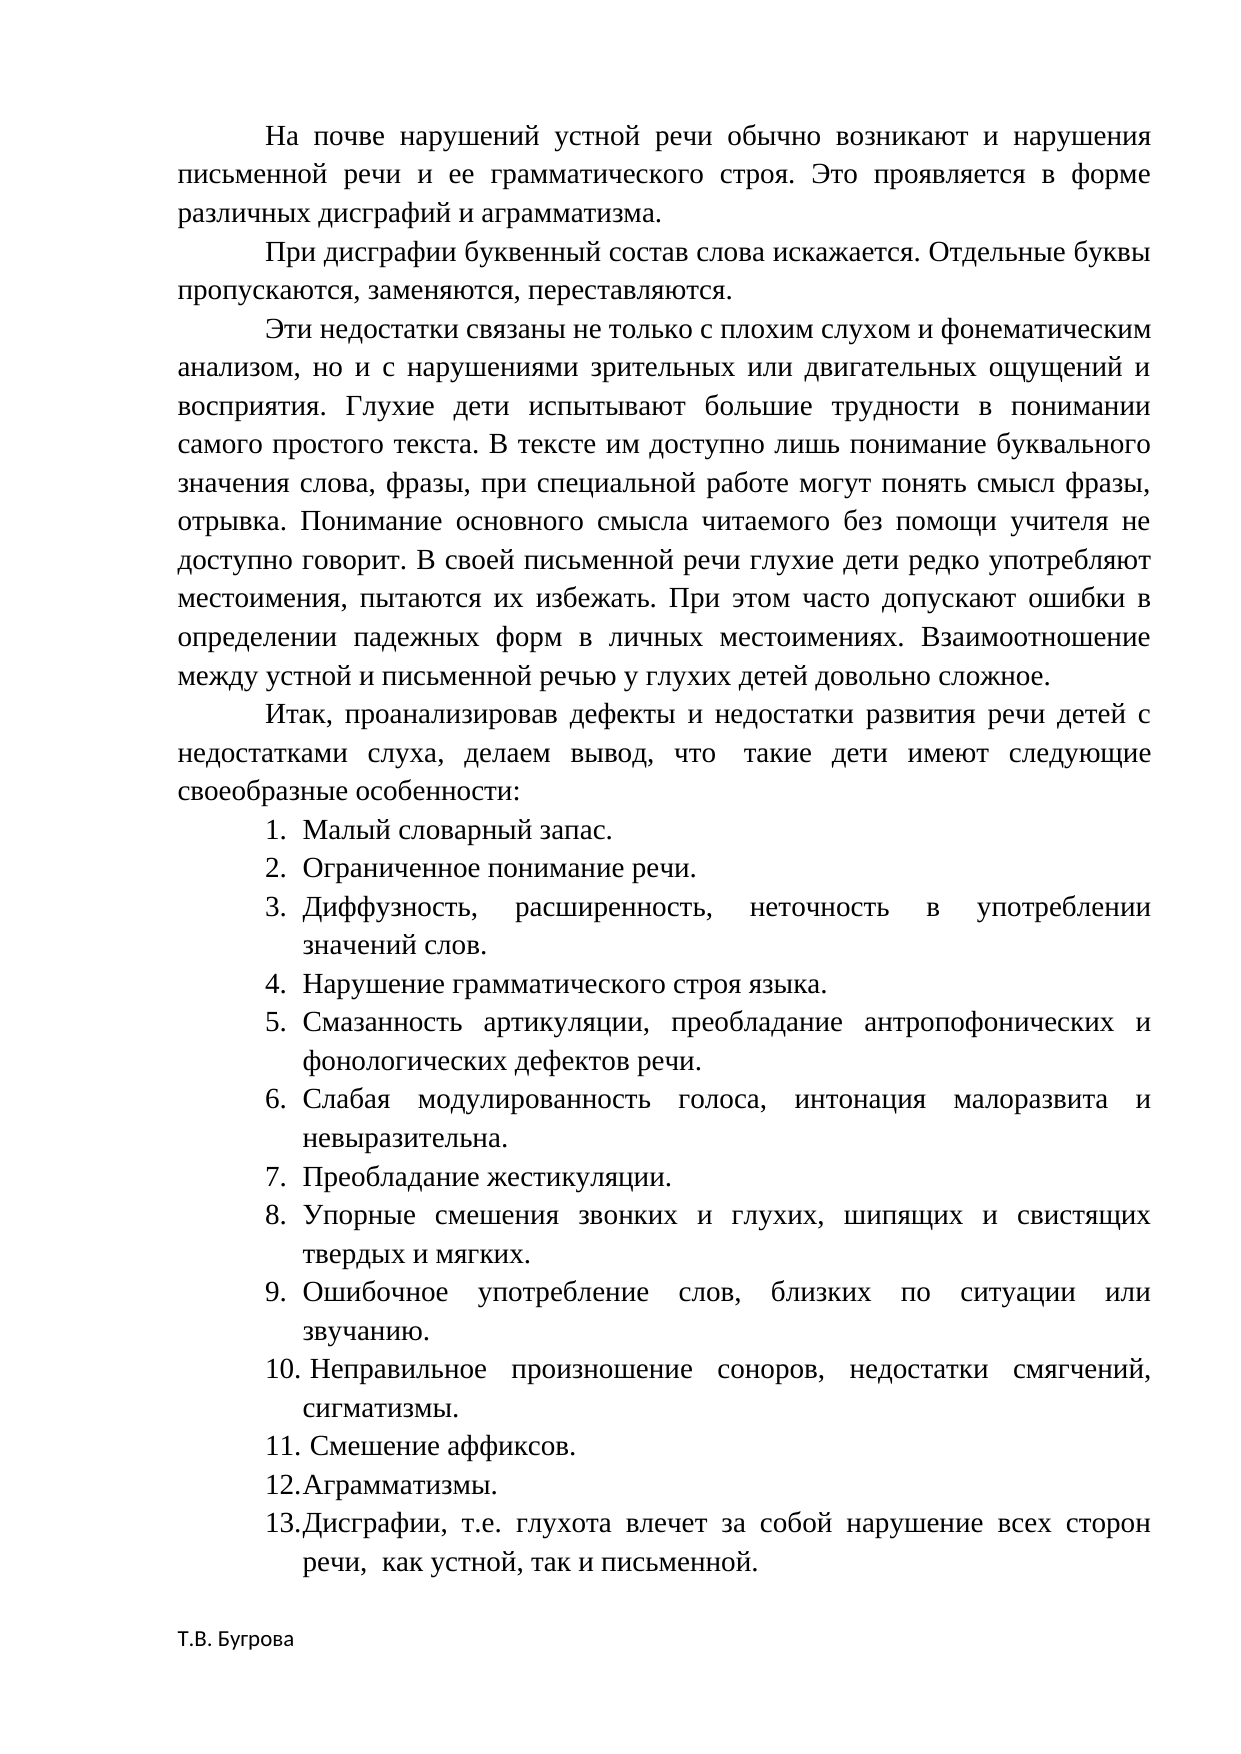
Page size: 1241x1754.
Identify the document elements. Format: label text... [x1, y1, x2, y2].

list Нарушение грамматического строя языка. [265, 966, 1152, 999]
text Итак, проанализировав дефекты и недостатки развития речи детей с недостатками слуха, делаем вывод, что такие дети имеют следующие своеобразные особенности: [177, 696, 1152, 807]
list Смазанность артикуляции, преобладание антропофонических и фонологических дефектов речи. [265, 1004, 1152, 1077]
list Преобладание жестикуляции. [265, 1159, 1152, 1192]
list Малый словарный запас. [265, 812, 1152, 845]
text При дисграфии буквенный состав слова искажается. Отдельные буквы пропускаются, заменяются, переставляются. [177, 234, 1152, 306]
text Эти недостатки связаны не только с плохим слухом и фонематическим анализом, но и с нарушениями зрительных или двигательных ощущений и восприятия. Глухие дети испытывают большие трудности в понимании самого простого текста. В тексте им доступно лишь понимание буквального значения слова, фразы, при специальной работе могут понять смысл фразы, отрывка. Понимание основного смысла читаемого без помощи учителя не доступно говорит. В своей письменной речи глухие дети редко употребляют местоимения, пытаются их избежать. При этом часто допускают ошибки в определении падежных форм в личных местоимениях. Взаимоотношение между устной и письменной речью у глухих детей довольно сложное. [177, 311, 1152, 691]
list Аграмматизмы. [265, 1467, 1152, 1501]
list Смешение аффиксов. [265, 1428, 1152, 1462]
text На почве нарушений устной речи обычно возникают и нарушения письменной речи и ее грамматического строя. Это проявляется в форме различных дисграфий и аграмматизма. [177, 118, 1152, 229]
list Диффузность, расширенность, неточность в употреблении значений слов. [265, 889, 1152, 961]
list Слабая модулированность голоса, интонация малоразвита и невыразительна. [265, 1082, 1152, 1154]
list Ограниченное понимание речи. [265, 850, 1152, 884]
list Дисграфии, т.е. глухота влечет за собой нарушение всех сторон речи, как устной, так и письменной. [265, 1506, 1152, 1578]
list Упорные смешения звонких и глухих, шипящих и свистящих твердых и мягких. [265, 1197, 1152, 1269]
list Ошибочное употребление слов, близких по ситуации или звучанию. [265, 1274, 1152, 1346]
list Неправильное произношение соноров, недостатки смягчений, сигматизмы. [265, 1351, 1152, 1423]
